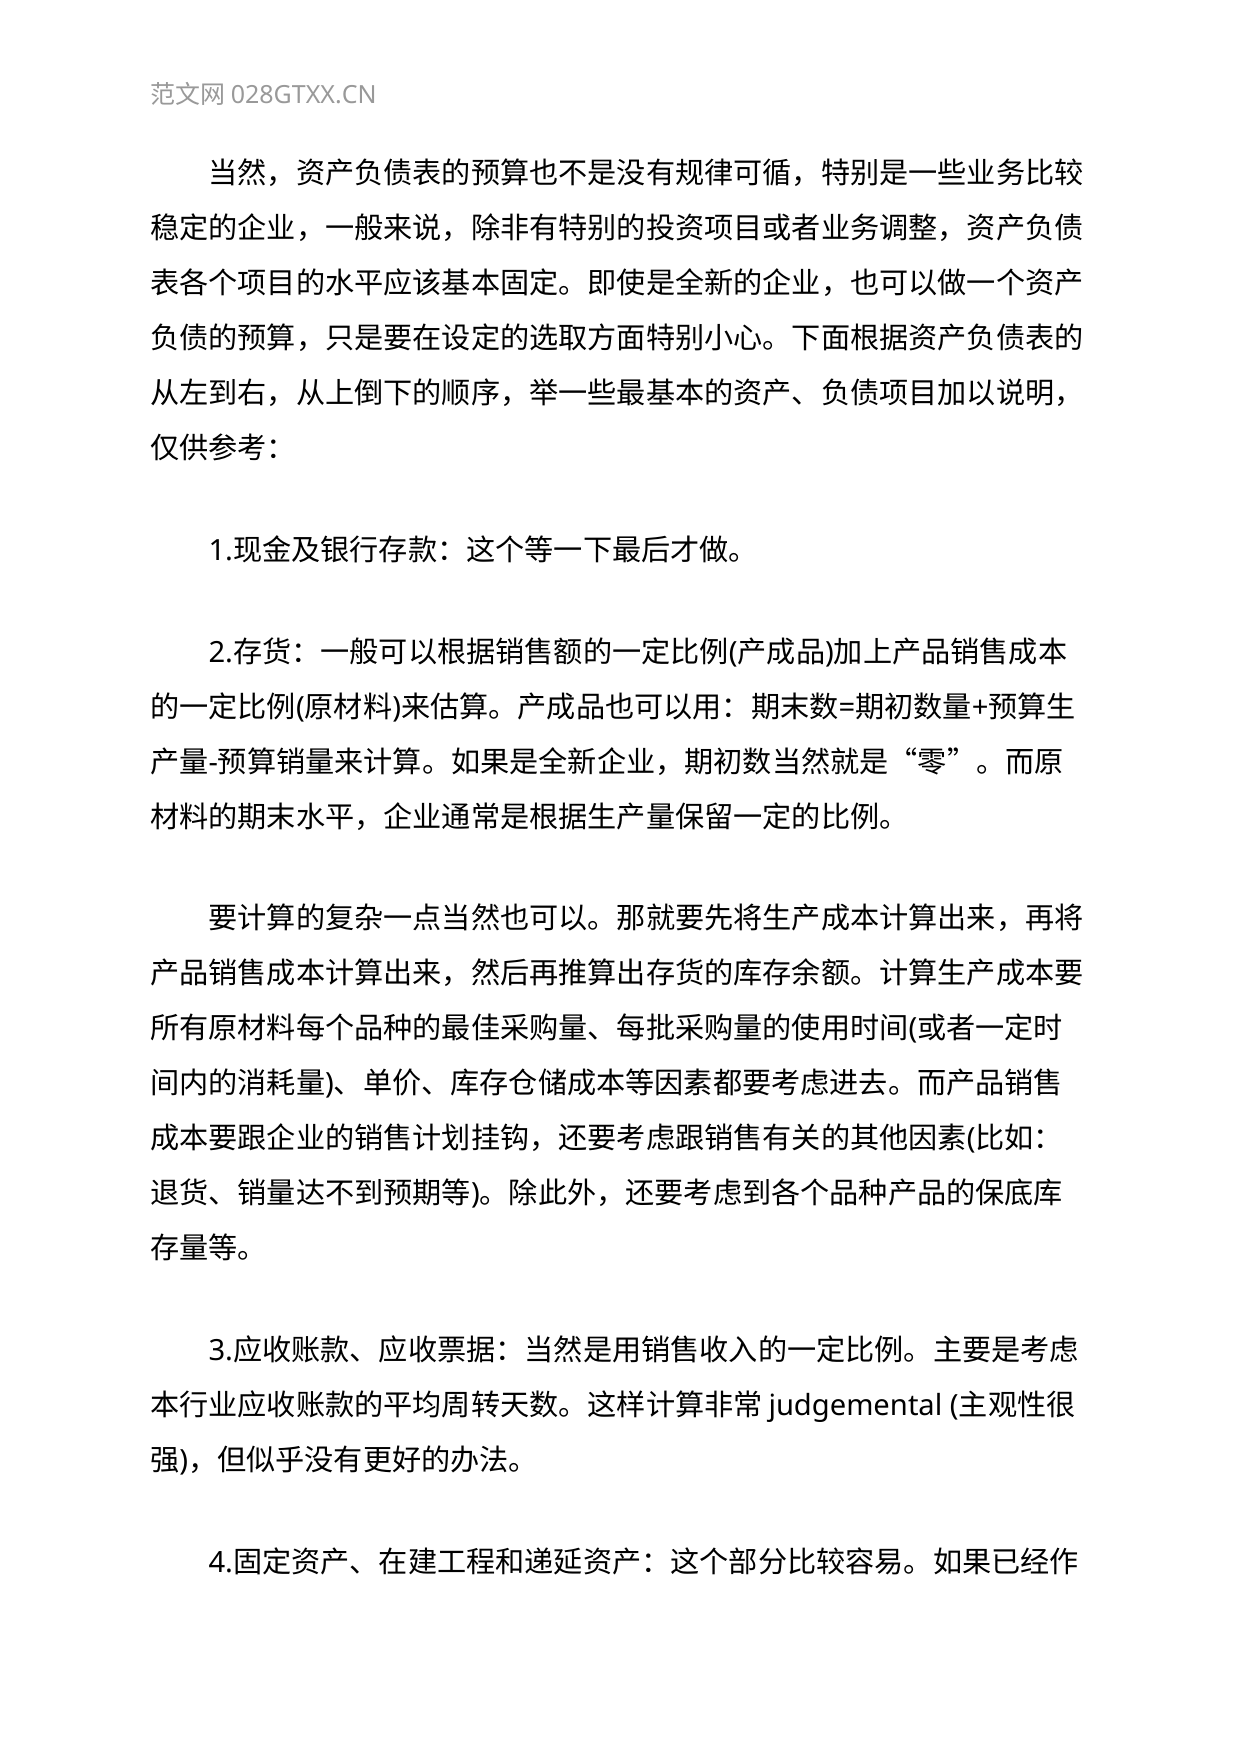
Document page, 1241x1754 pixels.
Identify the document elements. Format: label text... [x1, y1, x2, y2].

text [150, 1538, 1090, 1581]
text 1.现金及银行存款：这个等一下最后才做。 [150, 526, 1090, 569]
text 要计算的复杂一点当然也可以。那就要先将生产成本计算出来，再将产品销售成本计算出来，然后再推算出存货的库存余额。计算生产成本要所有原材料每个品种的最佳采购量、每批采购量的使用时间(或者一定时间内的消耗量)、单价、库存仓储成本等因素都要考虑进去。而产品销售成本要跟企业的销售计划挂钩，还要考虑跟销售有关的其他因素(比如：退货、销量达不到预期等)。除此外，还要考虑到各个品种产品的保底库存量等。 [150, 895, 1090, 1267]
text 2.存货：一般可以根据销售额的一定比例(产成品)加上产品销售成本的一定比例(原材料)来估算。产成品也可以用：期末数=期初数量+预算生产量-预算销量来计算。如果是全新企业，期初数当然就是“零”。而原材料的期末水平，企业通常是根据生产量保留一定的比例。 [150, 628, 1090, 836]
text 当然，资产负债表的预算也不是没有规律可循，特别是一些业务比较稳定的企业，一般来说，除非有特别的投资项目或者业务调整，资产负债表各个项目的水平应该基本固定。即使是全新的企业，也可以做一个资产负债的预算，只是要在设定的选取方面特别小心。下面根据资产负债表的从左到右，从上倒下的顺序，举一些最基本的资产、负债项目加以说明，仅供参考： [150, 150, 1090, 467]
text 3.应收账款、应收票据：当然是用销售收入的一定比例。主要是考虑本行业应收账款的平均周转天数。这样计算非常judgemental (主观性很强)，但似乎没有更好的办法。 [150, 1327, 1090, 1479]
